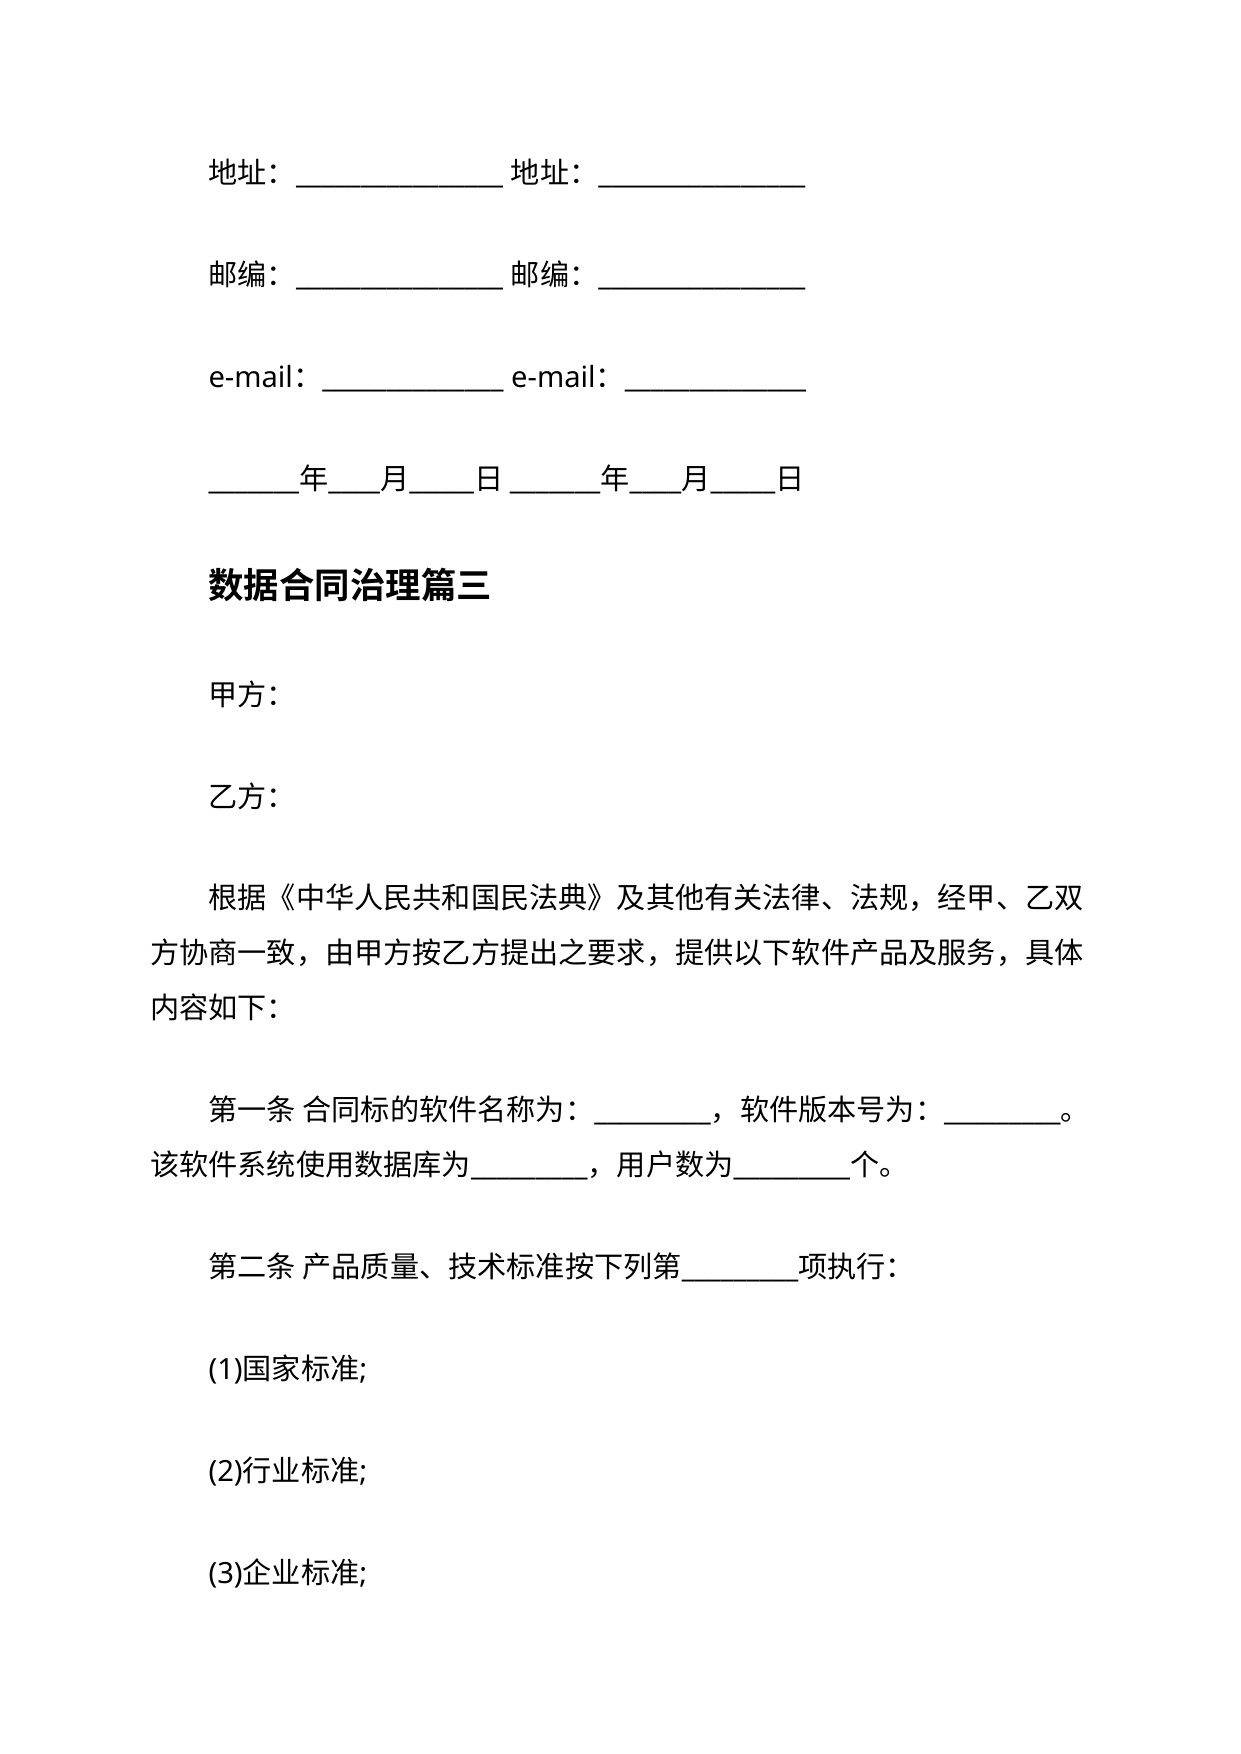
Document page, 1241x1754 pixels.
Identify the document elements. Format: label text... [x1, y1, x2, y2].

text 地址：________________ 地址：________________ [150, 150, 1090, 192]
text 乙方： [150, 773, 1090, 815]
text 邮编：________________ 邮编：________________ [150, 252, 1090, 294]
text _______年____月_____日 _______年____月_____日 [150, 456, 1090, 498]
text (1)国家标准; [150, 1345, 1090, 1388]
text e-mail：______________ e-mail：______________ [150, 354, 1090, 396]
text 第一条 合同标的软件名称为：_________，软件版本号为：_________。该软件系统使用数据库为_________，用户数为_________个。 [150, 1086, 1090, 1184]
text (3)企业标准; [150, 1549, 1090, 1592]
text 数据合同治理篇三 [150, 558, 1090, 609]
text 根据《中华人民共和国民法典》及其他有关法律、法规，经甲、乙双方协商一致，由甲方按乙方提出之要求，提供以下软件产品及服务，具体内容如下： [150, 875, 1090, 1027]
text 甲方： [150, 671, 1090, 714]
text (2)行业标准; [150, 1447, 1090, 1490]
text 第二条 产品质量、技术标准按下列第_________项执行： [150, 1243, 1090, 1286]
